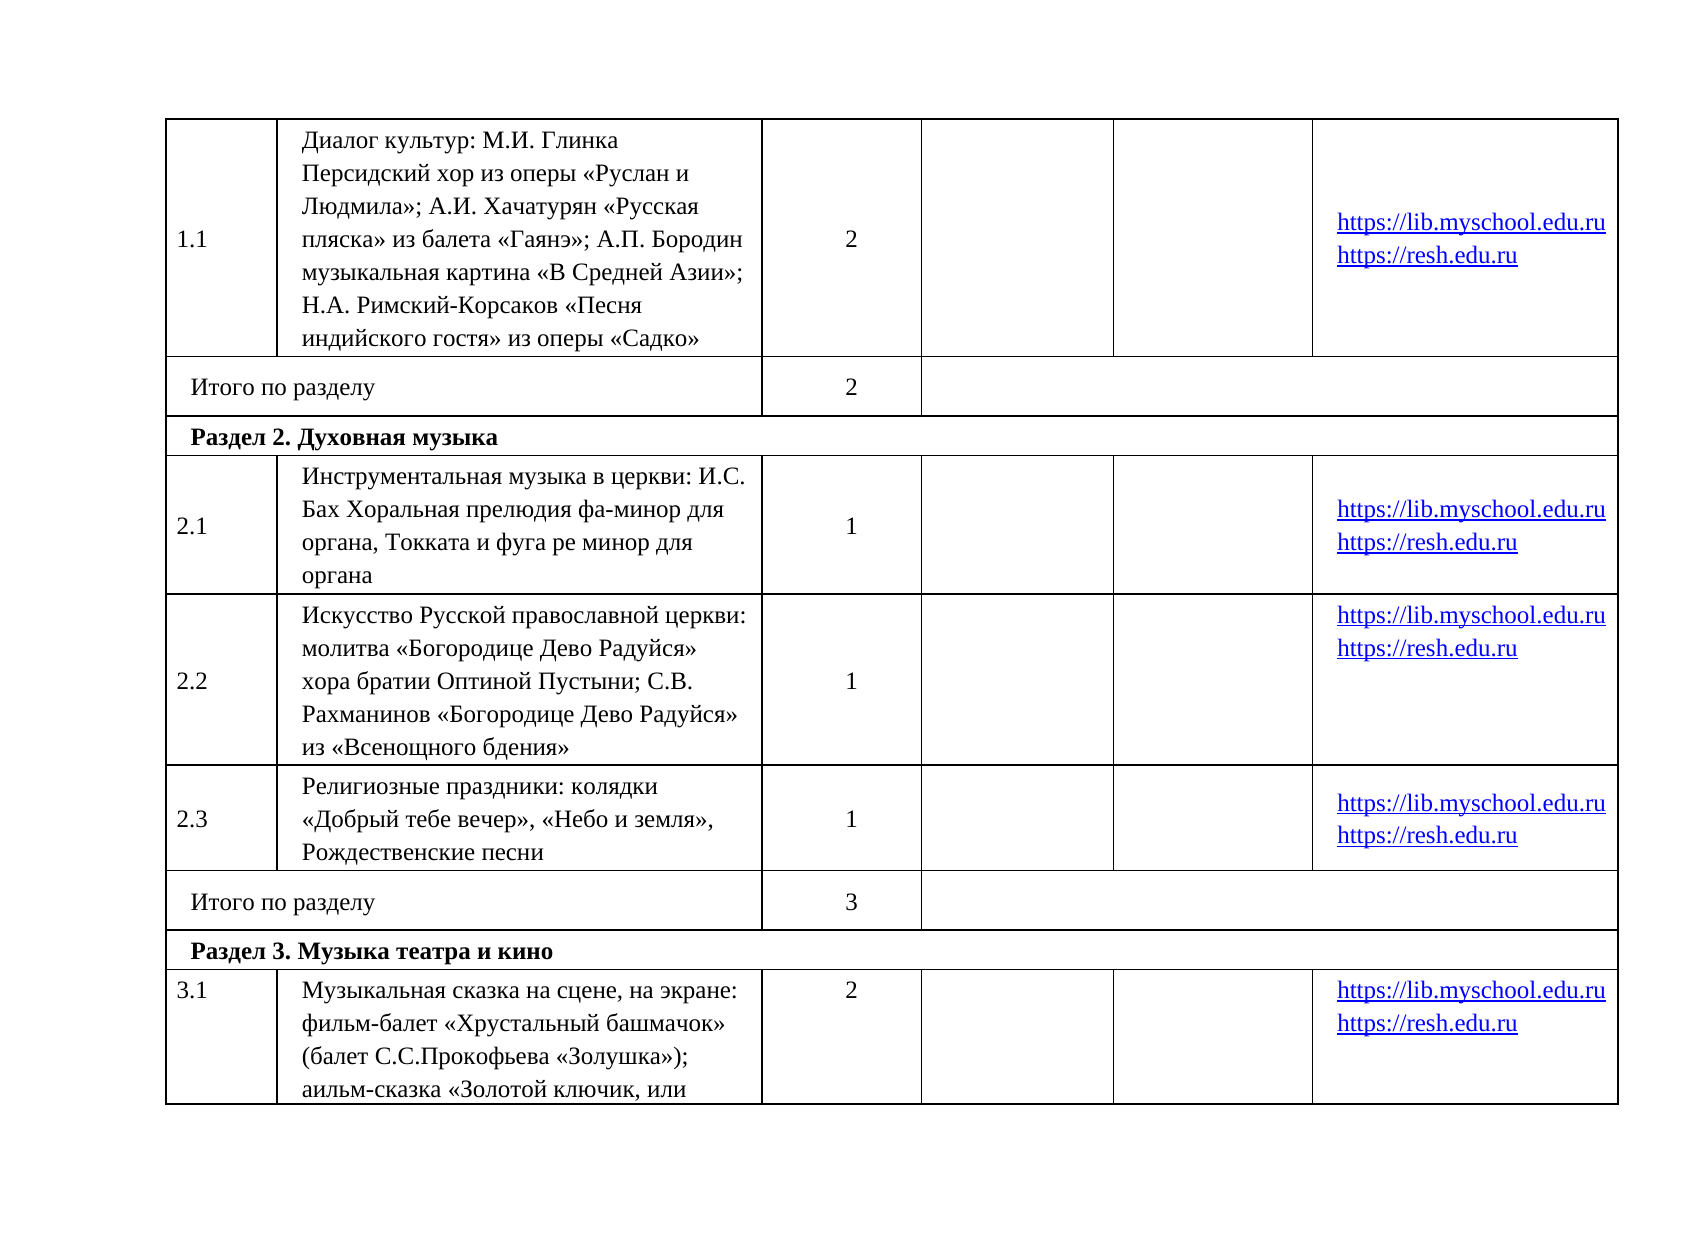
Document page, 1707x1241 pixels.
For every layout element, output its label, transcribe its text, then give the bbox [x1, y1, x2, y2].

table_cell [1313, 970, 1617, 1103]
table_cell [922, 871, 1617, 929]
table_cell Раздел 3. Музыка театра и кино [167, 931, 1617, 969]
table_cell https://lib.myschool.edu.ru https://resh.edu.ru [1313, 766, 1617, 870]
table_cell 2.3 [167, 766, 276, 870]
table_cell https://lib.myschool.edu.ru https://resh.edu.ru [1313, 595, 1617, 764]
table_cell [1114, 120, 1312, 356]
table_cell 2 [763, 120, 921, 356]
table_cell Инструментальная музыка в церкви: И.С. Бах Хоральная прелюдия фа-минор для органа, Токката и фуга ре минор для органа [278, 456, 761, 593]
table_cell 3.1 [167, 970, 276, 1103]
table_cell [922, 766, 1113, 870]
table_cell [1114, 595, 1312, 764]
table_cell [1114, 766, 1312, 870]
table_cell 1 [763, 766, 921, 870]
table_cell Искусство Русской православной церкви: молитва «Богородице Дево Радуйся» хора братии Оптиной Пустыни; С.В. Рахманинов «Богородице Дево Радуйся» из «Всенощного бдения» [278, 595, 761, 764]
table_cell [922, 357, 1617, 415]
table_cell 2 [763, 970, 921, 1103]
table_cell 3 [763, 871, 921, 929]
table_cell [922, 595, 1113, 764]
table_cell Итого по разделу [167, 871, 761, 929]
table_cell [922, 456, 1113, 593]
table_cell [1114, 456, 1312, 593]
table_cell https://lib.myschool.edu.ru https://resh.edu.ru [1313, 456, 1617, 593]
table_cell Раздел 2. Духовная музыка [167, 417, 1617, 454]
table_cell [278, 970, 761, 1103]
table_cell [1114, 970, 1312, 1103]
table_cell 2.1 [167, 456, 276, 593]
table_cell 1 [763, 456, 921, 593]
table_cell [922, 120, 1113, 356]
table_cell 1.1 [167, 120, 276, 356]
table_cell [1313, 120, 1617, 356]
table_cell 2 [763, 357, 921, 415]
table_cell Диалог культур: М.И. Глинка Персидский хор из оперы «Руслан и Людмила»; А.И. Хачатурян «Русская пляска» из балета «Гаянэ»; А.П. Бородин музыкальная картина «В Средней Азии»; Н.А. Римский-Корсаков «Песня индийского гостя» из оперы «Садко» [278, 120, 761, 356]
table_cell 2.2 [167, 595, 276, 764]
table_cell [922, 970, 1113, 1103]
table_cell Религиозные праздники: колядки «Добрый тебе вечер», «Небо и земля», Рождественские песни [278, 766, 761, 870]
table_cell 1 [763, 595, 921, 764]
table_cell Итого по разделу [167, 357, 761, 415]
